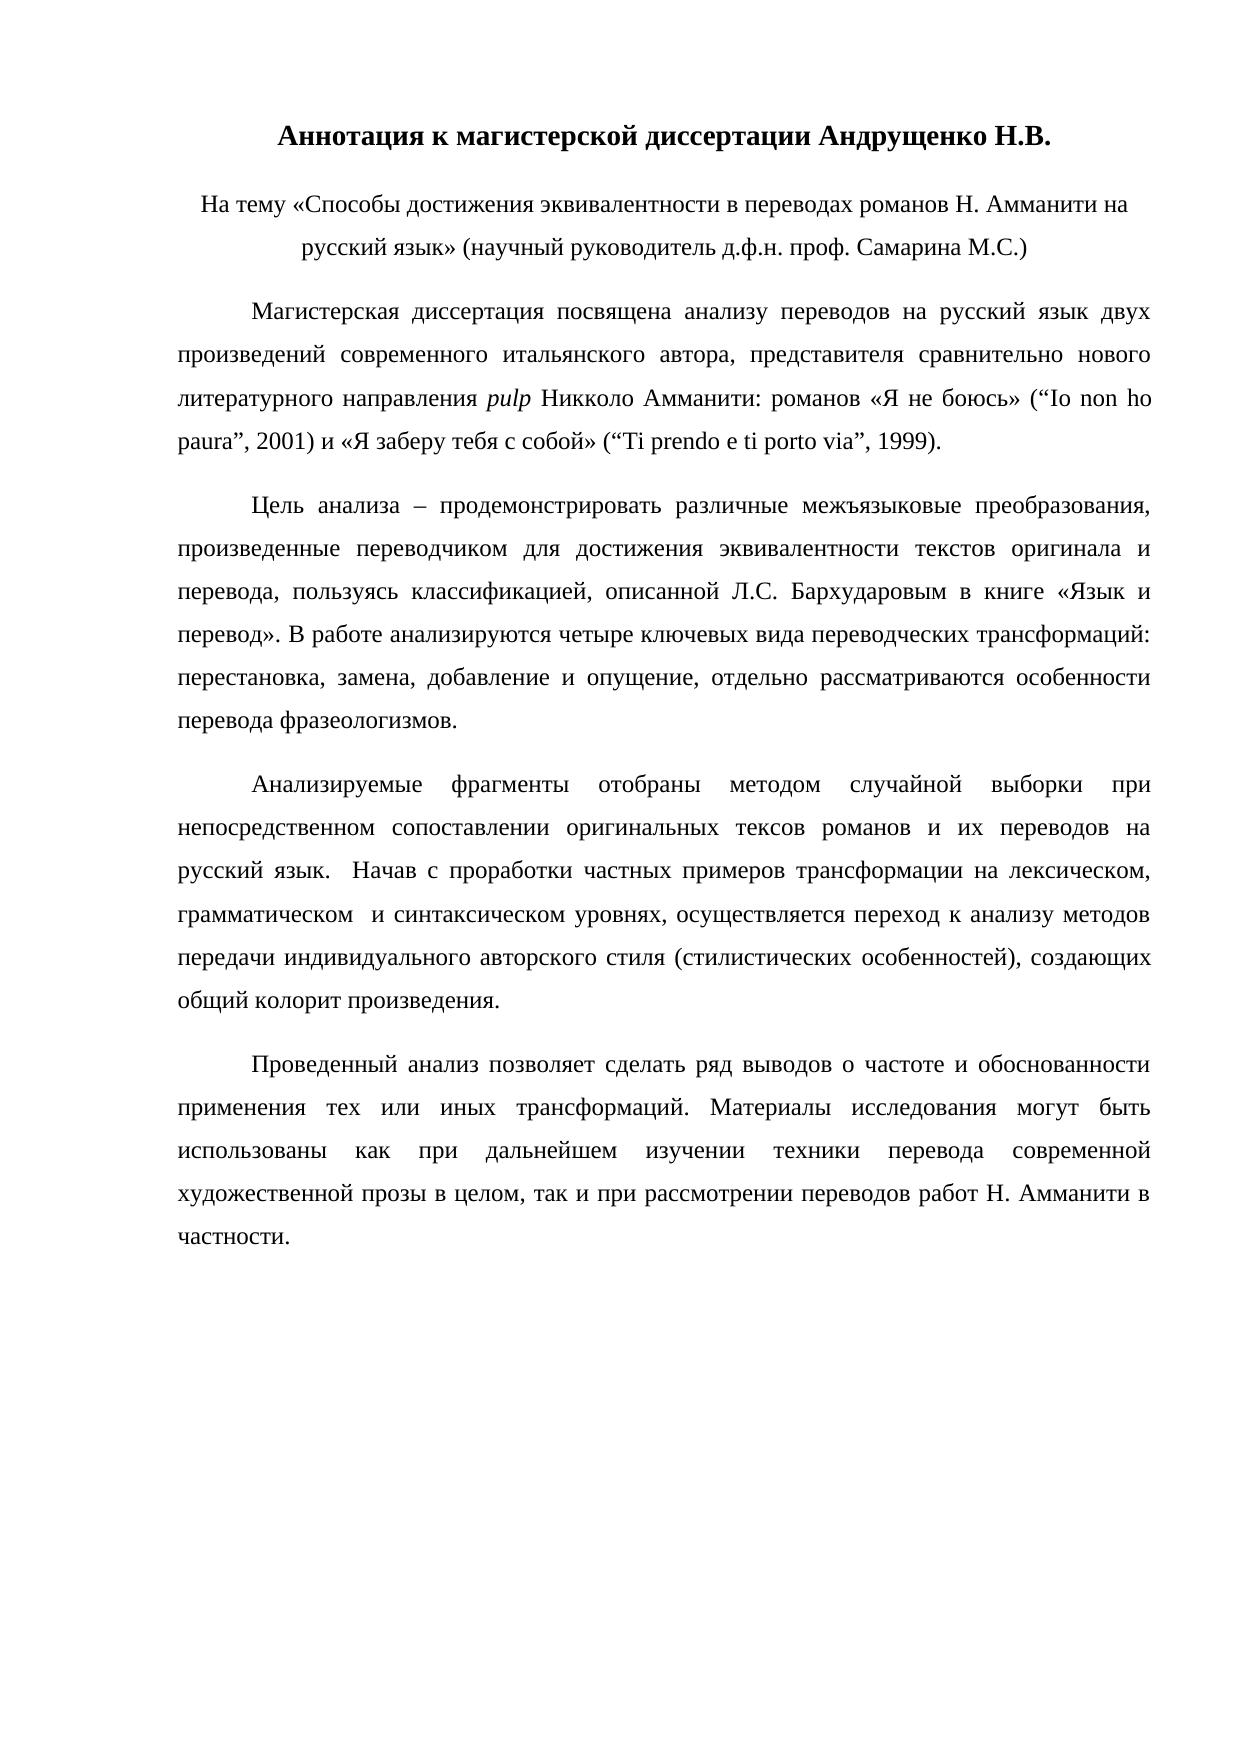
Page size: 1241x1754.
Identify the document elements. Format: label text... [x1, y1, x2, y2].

text Магистерская диссертация посвящена анализу переводов на русский язык двух произведений современного итальянского автора, представителя сравнительно нового литературного направления pulp Никколо Амманити: романов «Я не боюсь» (“Io non ho paura”, 2001) и «Я заберу тебя с собой» (“Ti prendo e ti porto via”, 1999). [177, 296, 1152, 454]
text Цель анализа – продемонстрировать различные межъязыковые преобразования, произведенные переводчиком для достижения эквивалентности текстов оригинала и перевода, пользуясь классификацией, описанной Л.С. Бархударовым в книге «Язык и перевод». В работе анализируются четыре ключевых вида переводческих трансформаций: перестановка, замена, добавление и опущение, отдельно рассматриваются особенности перевода фразеологизмов. [177, 490, 1152, 734]
text Проведенный анализ позволяет сделать ряд выводов о частоте и обоснованности применения тех или иных трансформаций. Материалы исследования могут быть использованы как при дальнейшем изучении техники перевода современной художественной прозы в целом, так и при рассмотрении переводов работ Н. Амманити в частности. [177, 1049, 1152, 1250]
text На тему «Способы достижения эквивалентности в переводах романов Н. Амманити на русский язык» (научный руководитель д.ф.н. проф. Самарина М.С.) [177, 189, 1152, 261]
text Анализируемые фрагменты отобраны методом случайной выборки при непосредственном сопоставлении оригинальных тексов романов и их переводов на русский язык. Начав с проработки частных примеров трансформации на лексическом, грамматическом и синтаксическом уровнях, осуществляется переход к анализу методов передачи индивидуального авторского стиля (стилистических особенностей), создающих общий колорит произведения. [177, 769, 1152, 1014]
text Аннотация к магистерской диссертации Андрущенко Н.В. [177, 118, 1152, 152]
